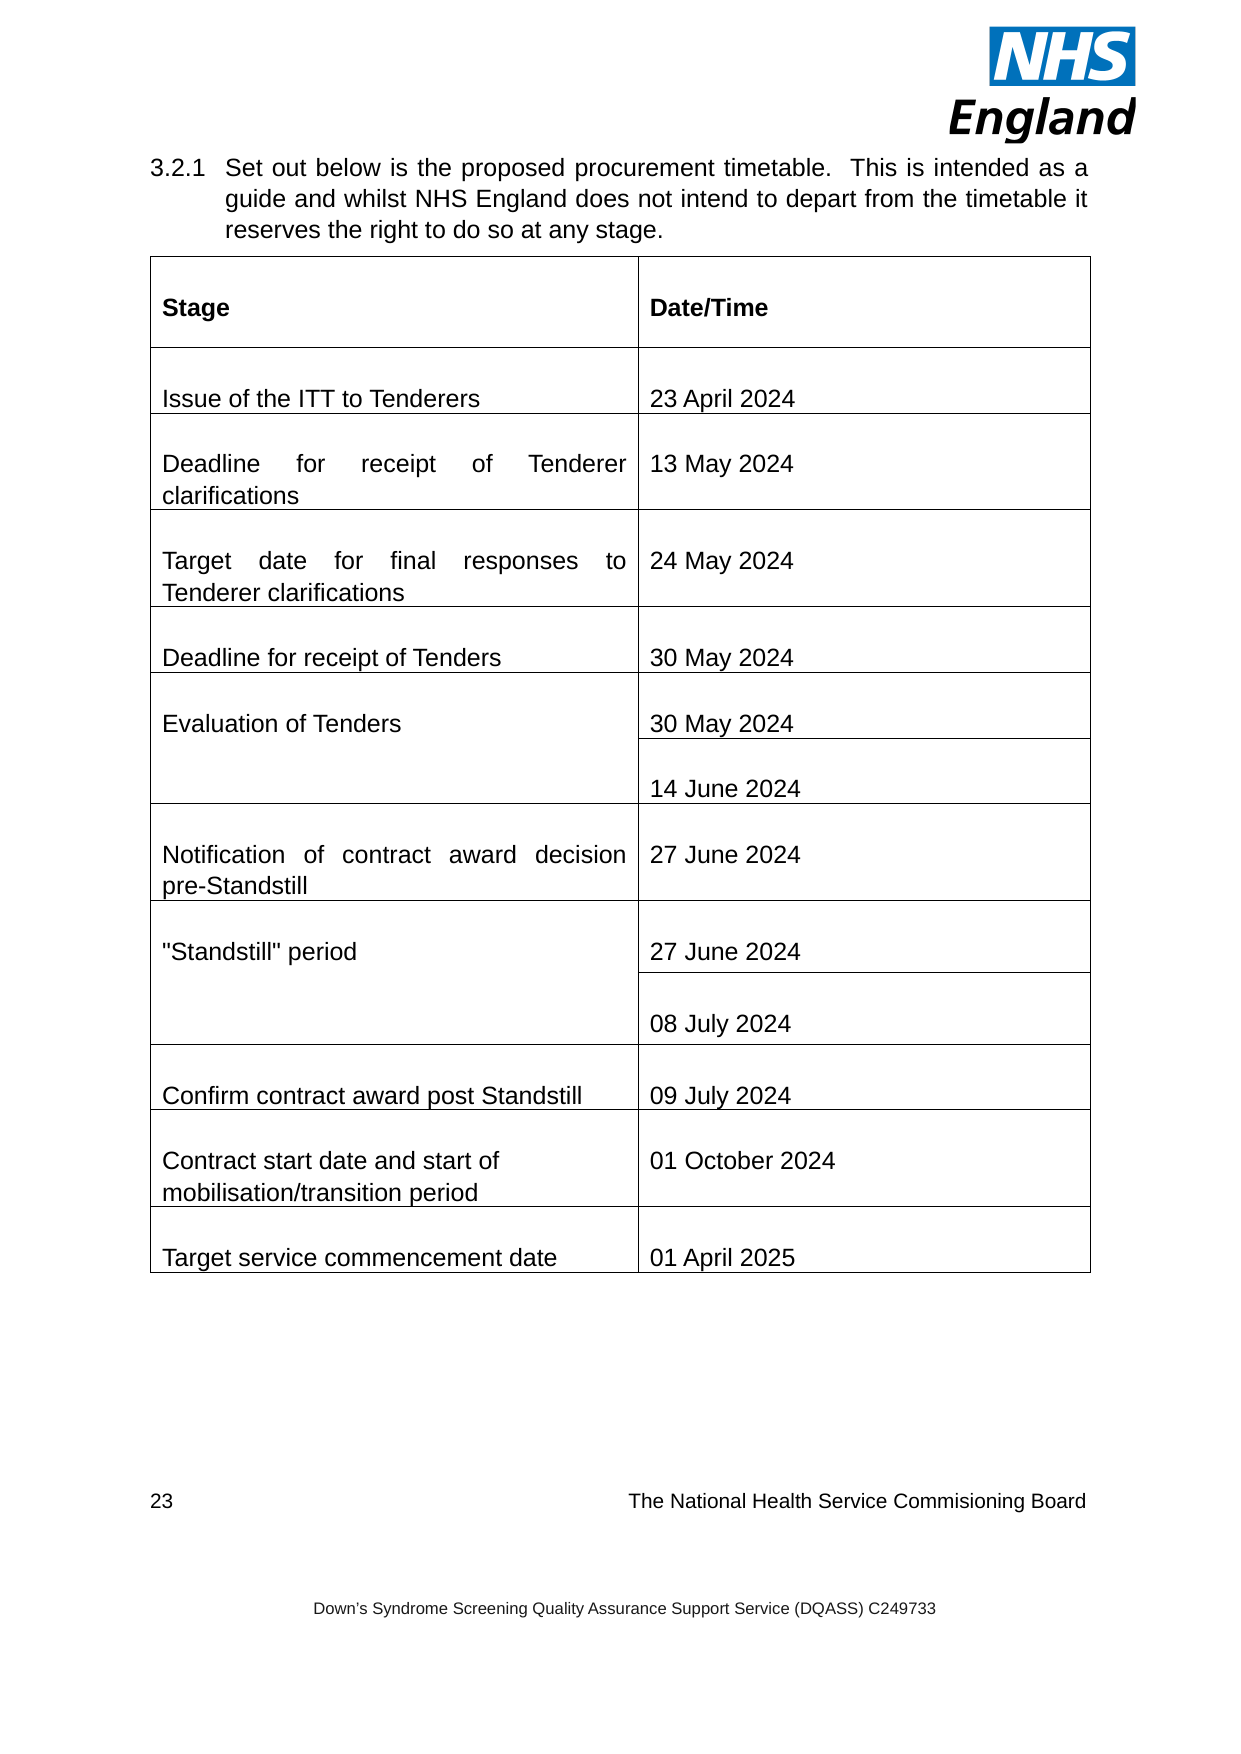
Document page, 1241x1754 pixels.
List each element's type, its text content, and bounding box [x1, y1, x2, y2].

table_cell 01 April 2025 [639, 1207, 1090, 1272]
table_cell 08 July 2024 [639, 973, 1090, 1044]
table_cell 27 June 2024 [639, 804, 1090, 900]
table_cell 30 May 2024 [639, 607, 1090, 672]
table_header Stage [151, 257, 638, 347]
table_cell Issue of the ITT to Tenderers [151, 348, 638, 412]
table_cell 09 July 2024 [639, 1045, 1090, 1109]
table_cell Confirm contract award post Standstill [151, 1045, 638, 1109]
subtitle Set out below is the proposed procurement timetable. This is intended as a guide and whilst NHS England does not intend to depart from the timetable it reserves the right to do so at any stage. [150, 150, 1090, 244]
table_cell 23 April 2024 [639, 348, 1090, 412]
table_header Date/Time [639, 257, 1090, 347]
table_cell Evaluation of Tenders [151, 673, 638, 803]
table_cell 27 June 2024 [639, 901, 1090, 972]
table_cell Deadline for receipt of Tenderer clarifications [151, 414, 638, 509]
table_cell 01 October 2024 [639, 1110, 1090, 1206]
table_cell 14 June 2024 [639, 739, 1090, 803]
table_cell Deadline for receipt of Tenders [151, 607, 638, 672]
picture [948, 26, 1136, 143]
table_cell Target service commencement date [151, 1207, 638, 1272]
table_cell 13 May 2024 [639, 414, 1090, 509]
table_cell 30 May 2024 [639, 673, 1090, 737]
table_cell 24 May 2024 [639, 510, 1090, 606]
table_cell Target date for final responses to Tenderer clarifications [151, 510, 638, 606]
table_cell "Standstill" period [151, 901, 638, 1044]
table_cell Contract start date and start of mobilisation/transition period [151, 1110, 638, 1206]
table_cell Notification of contract award decision pre-Standstill [151, 804, 638, 900]
